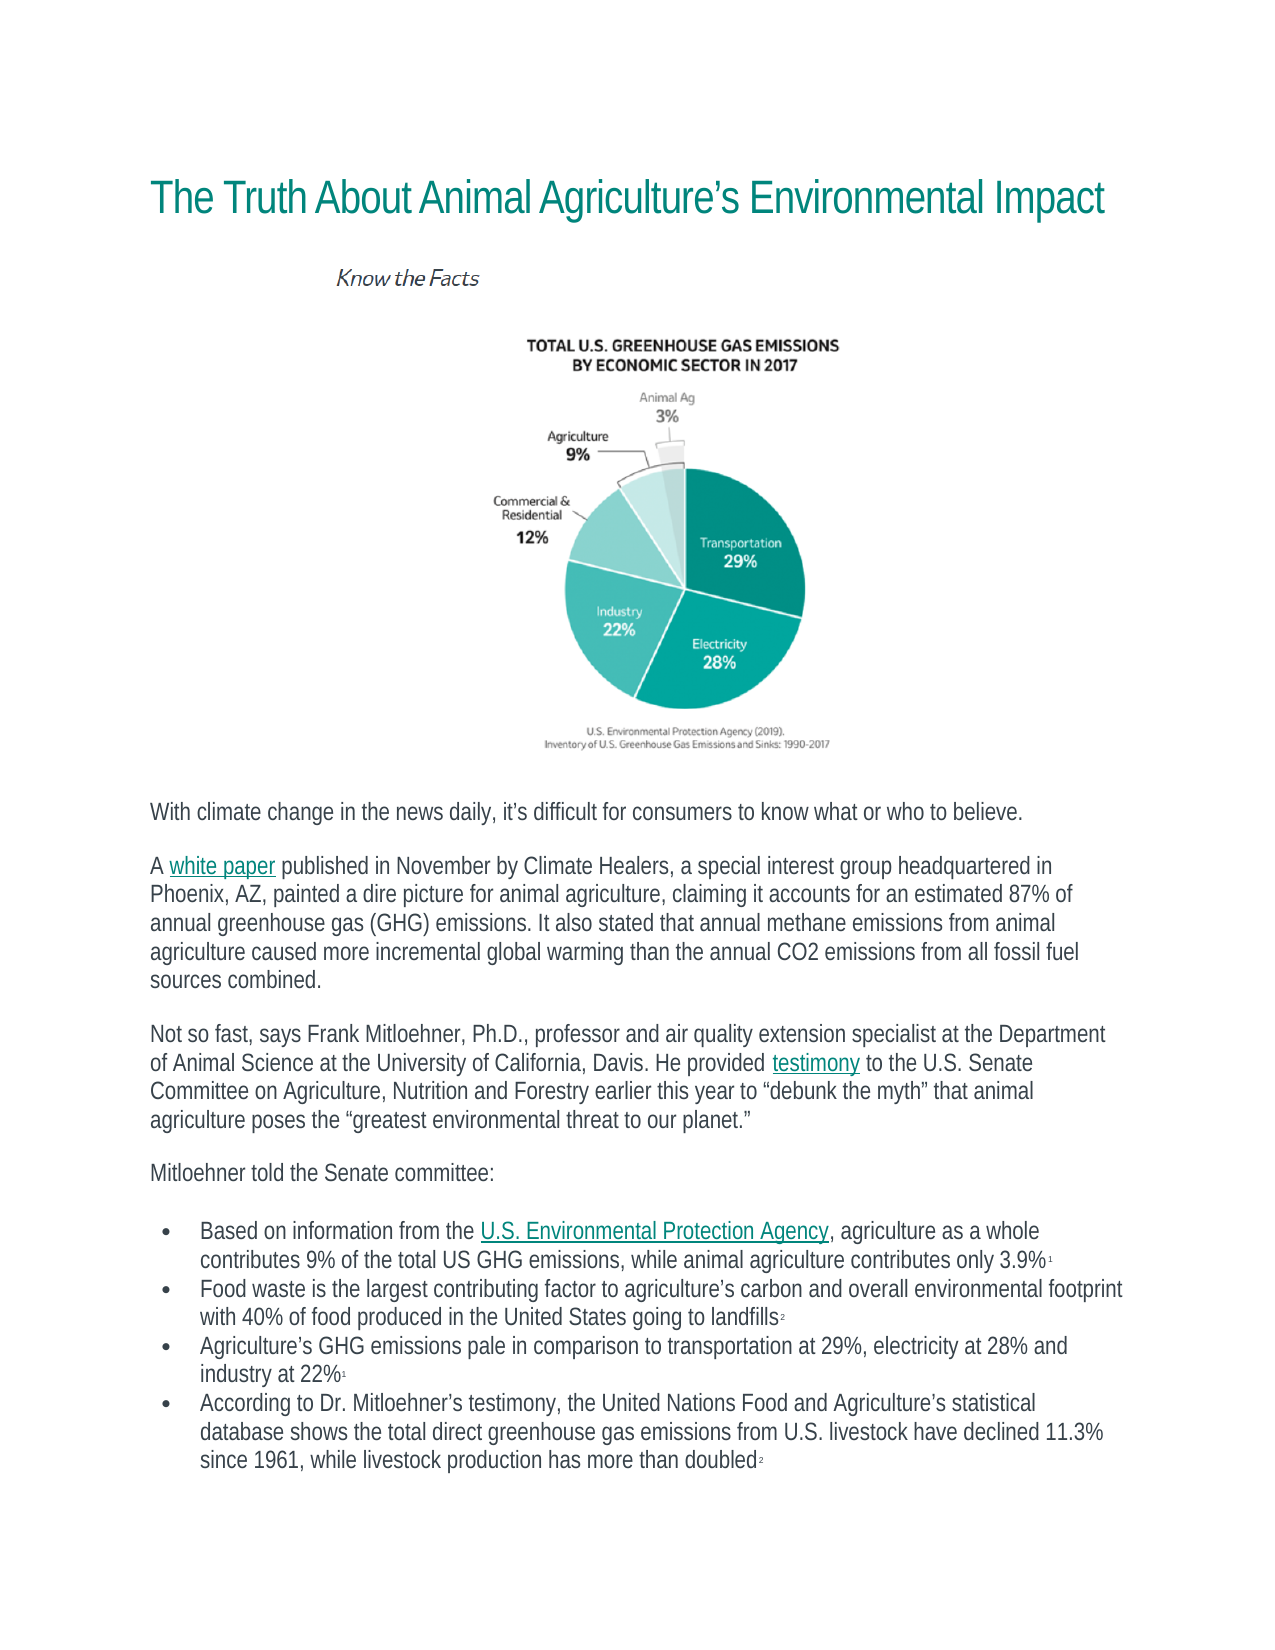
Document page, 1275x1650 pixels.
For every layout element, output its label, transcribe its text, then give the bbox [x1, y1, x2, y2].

list Agriculture’s GHG emissions pale in comparison to transportation at 29%, electricity at 28% and industry at 22%1 [162, 1331, 1125, 1388]
picture [328, 252, 947, 768]
list According to Dr. Mitloehner’s testimony, the United Nations Food and Agriculture’s statistical database shows the total direct greenhouse gas emissions from U.S. livestock have declined 11.3% since 1961, while livestock production has more than doubled2 [162, 1388, 1125, 1474]
text With climate change in the news daily, it’s difficult for consumers to know what or who to believe. [150, 797, 1125, 826]
text A white paper published in November by Climate Healers, a special interest group headquartered in Phoenix, AZ, painted a dire picture for animal agriculture, claiming it accounts for an estimated 87% of annual greenhouse gas (GHG) emissions. It also stated that annual methane emissions from animal agriculture caused more incremental global warming than the annual CO2 emissions from all fossil fuel sources combined. [150, 851, 1125, 994]
text The Truth About Animal Agriculture’s Environmental Impact [150, 150, 1125, 223]
list Food waste is the largest contributing factor to agriculture’s carbon and overall environmental footprint with 40% of food produced in the United States going to landfills2 [162, 1273, 1125, 1331]
text Mitloehner told the Senate committee: [150, 1158, 1125, 1187]
text Not so fast, says Frank Mitloehner, Ph.D., professor and air quality extension specialist at the Department of Animal Science at the University of California, Davis. He provided testimony to the U.S. Senate Committee on Agriculture, Nutrition and Forestry earlier this year to “debunk the myth” that animal agriculture poses the “greatest environmental threat to our planet.” [150, 1019, 1125, 1133]
list Based on information from the U.S. Environmental Protection Agency, agriculture as a whole contributes 9% of the total US GHG emissions, while animal agriculture contributes only 3.9%1 [162, 1216, 1125, 1273]
